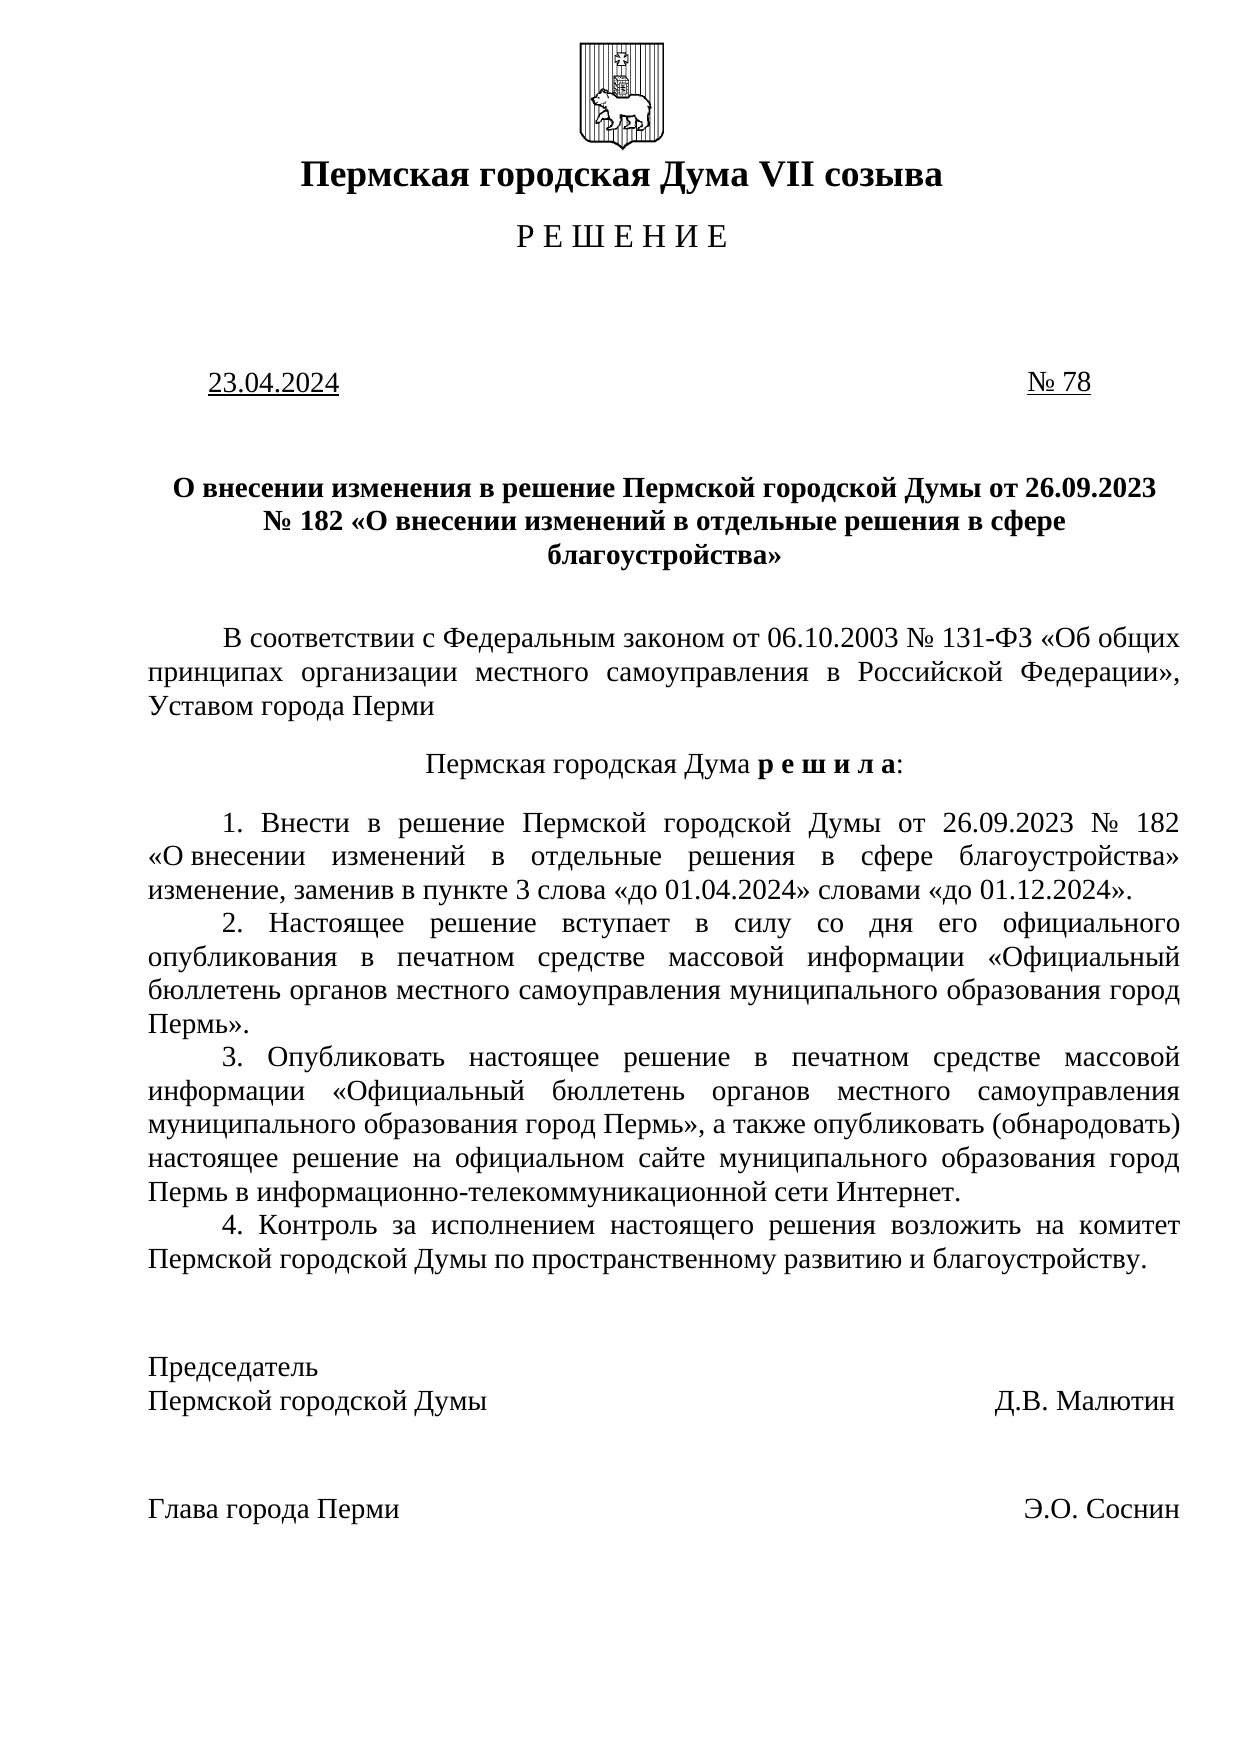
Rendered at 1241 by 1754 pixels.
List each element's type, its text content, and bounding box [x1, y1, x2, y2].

text 2. Настоящее решение вступает в силу со дня его официального опубликования в печатном средстве массовой информации «Официальный бюллетень органов местного самоуправления муниципального образования город Пермь». [148, 905, 1181, 1039]
text 3. Опубликовать настоящее решение в печатном средстве массовой информации «Официальный бюллетень органов местного самоуправления муниципального образования город Пермь», а также опубликовать (обнародовать) настоящее решение на официальном сайте муниципального образования город Пермь в информационно-телекоммуникационной сети Интернет. [148, 1039, 1181, 1207]
text Председатель [148, 1349, 1181, 1383]
text 1. Внести в решение Пермской городской Думы от 26.09.2023 № 182 «О внесении изменений в отдельные решения в сфере благоустройства» изменение, заменив в пункте 3 слова «до 01.04.2024» словами «до 01.12.2024». [148, 805, 1181, 905]
text 4. Контроль за исполнением настоящего решения возложить на комитет Пермской городской Думы по пространственному развитию и благоустройству. [148, 1207, 1181, 1274]
text Глава города Перми Э.О. Соснин [148, 1491, 1181, 1525]
text О внесении изменения в решение Пермской городской Думы от 26.09.2023 № 182 «О внесении изменений в отдельные решения в сфере благоустройства» [148, 470, 1181, 571]
text В соответствии с Федеральным законом от 06.10.2003 № 131-ФЗ «Об общих принципах организации местного самоуправления в Российской Федерации», Уставом города Перми [148, 621, 1181, 721]
text Пермская городская Дума р е ш и л а: [148, 746, 1181, 780]
text Пермской городской Думы Д.В. Малютин [148, 1383, 1181, 1416]
